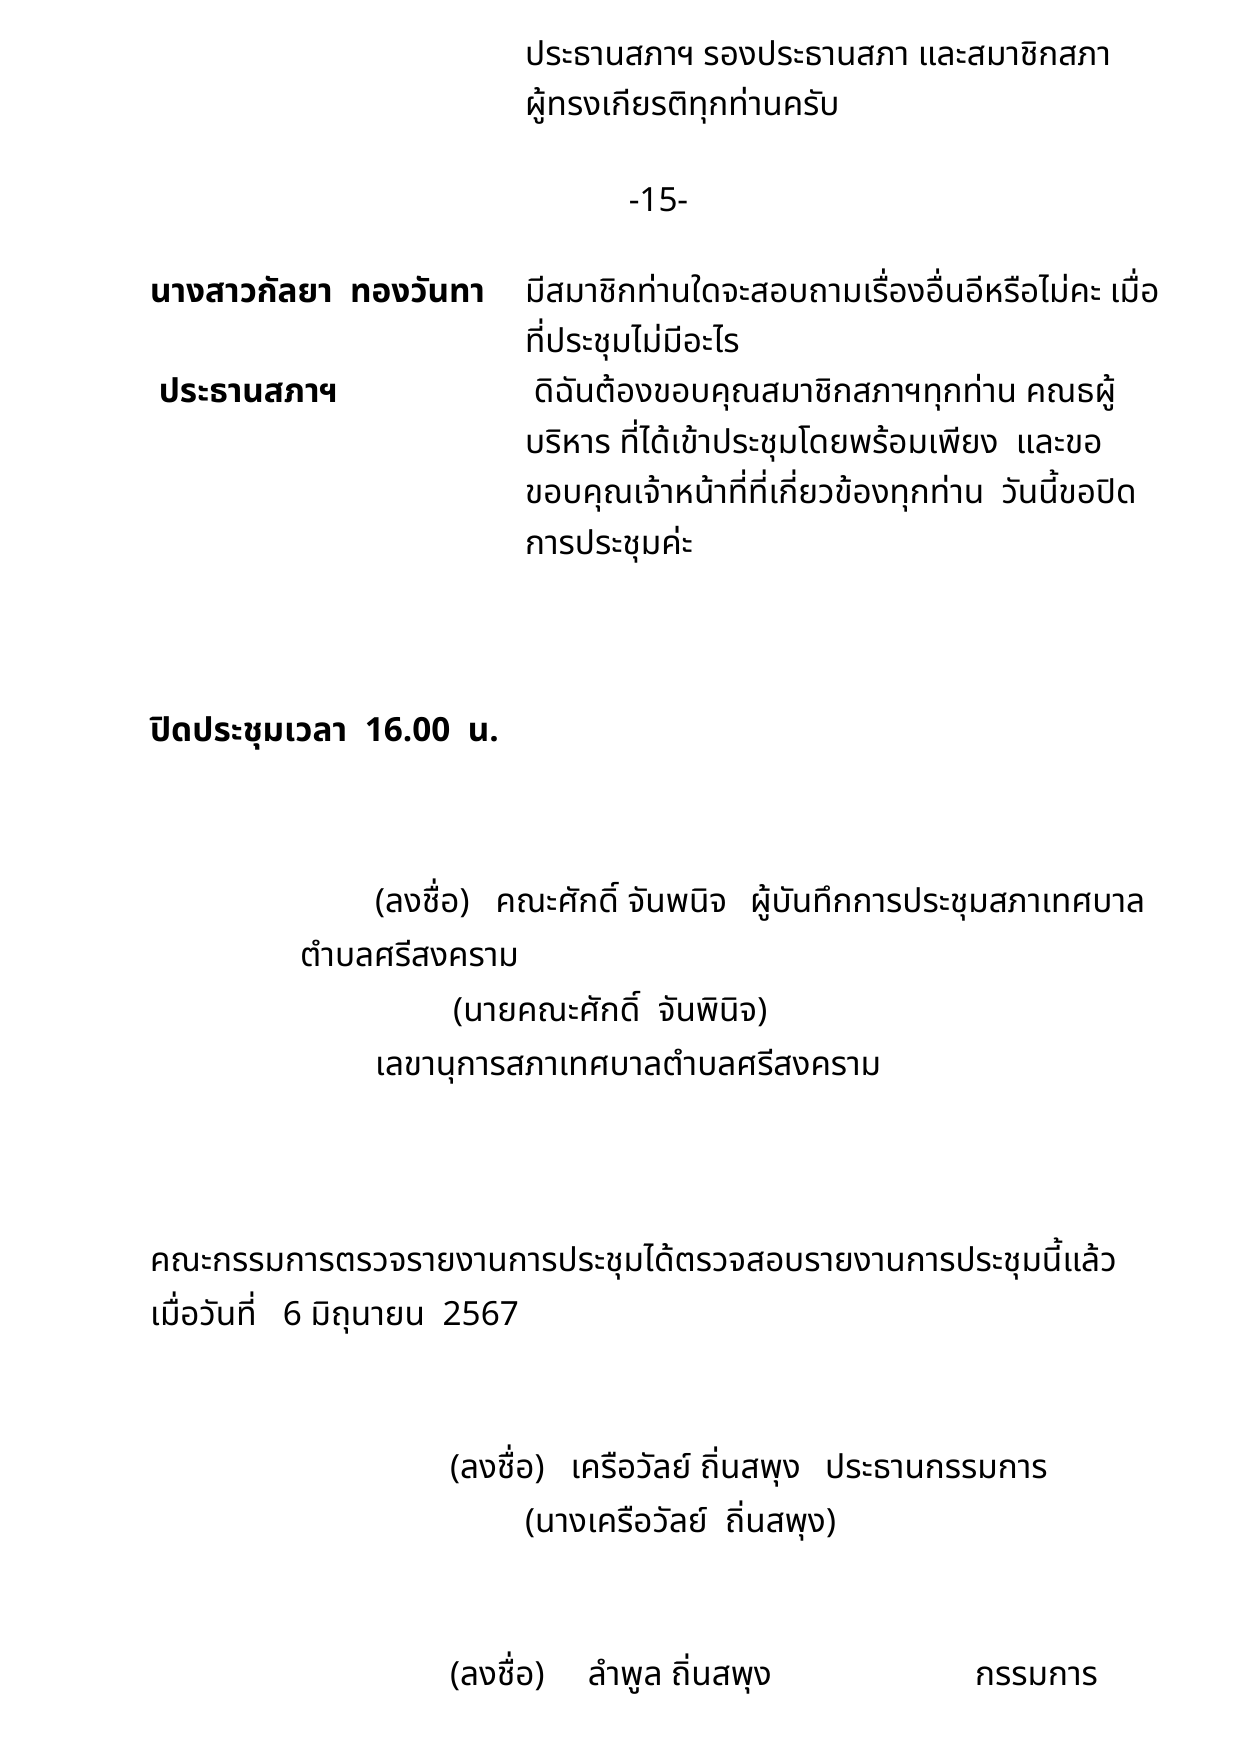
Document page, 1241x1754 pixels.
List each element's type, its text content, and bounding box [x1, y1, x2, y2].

text (ลงชื่อ) คณะศักดิ์ จันพนิจ ผู้บันทึกการประชุมสภาเทศบาลตำบลศรีสงคราม [300, 877, 1167, 982]
text (ลงชื่อ) เครือวัลย์ ถิ่นสพุง ประธานกรรมการ [150, 1443, 1167, 1493]
text (ลงชื่อ) ลำพูล ถิ่นสพุง กรรมการ [150, 1650, 1167, 1700]
text -15- [150, 176, 1167, 221]
text คณะกรรมการตรวจรายงานการประชุมได้ตรวจสอบรายงานการประชุมนี้แล้ว [150, 1236, 1167, 1286]
text (นางเครือวัลย์ ถิ่นสพุง) [150, 1497, 1167, 1548]
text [150, 29, 1167, 130]
text เมื่อวันที่ 6 มิถุนายน 2567 [150, 1290, 1167, 1341]
text เลขานุการสภาเทศบาลตำบลศรีสงคราม [150, 1040, 1167, 1091]
text ปิดประชุมเวลา 16.00 น. [150, 705, 1167, 756]
text ประธานสภาฯ ดิฉันต้องขอบคุณสมาชิกสภาฯทุกท่าน คณธผู้บริหาร ที่ได้เข้าประชุมโดยพร้อมเพียง และขอขอบคุณเจ้าหน้าที่ที่เกี่ยวข้องทุกท่าน วันนี้ขอปิดการประชุมค่ะ [150, 367, 1167, 569]
text (นายคณะศักดิ์ จันพินิจ) [150, 986, 1167, 1036]
text นางสาวกัลยา ทองวันทา มีสมาชิกท่านใดจะสอบถามเรื่องอื่นอีหรือไม่คะ เมื่อที่ประชุมไม่มีอะไร [150, 267, 1167, 367]
